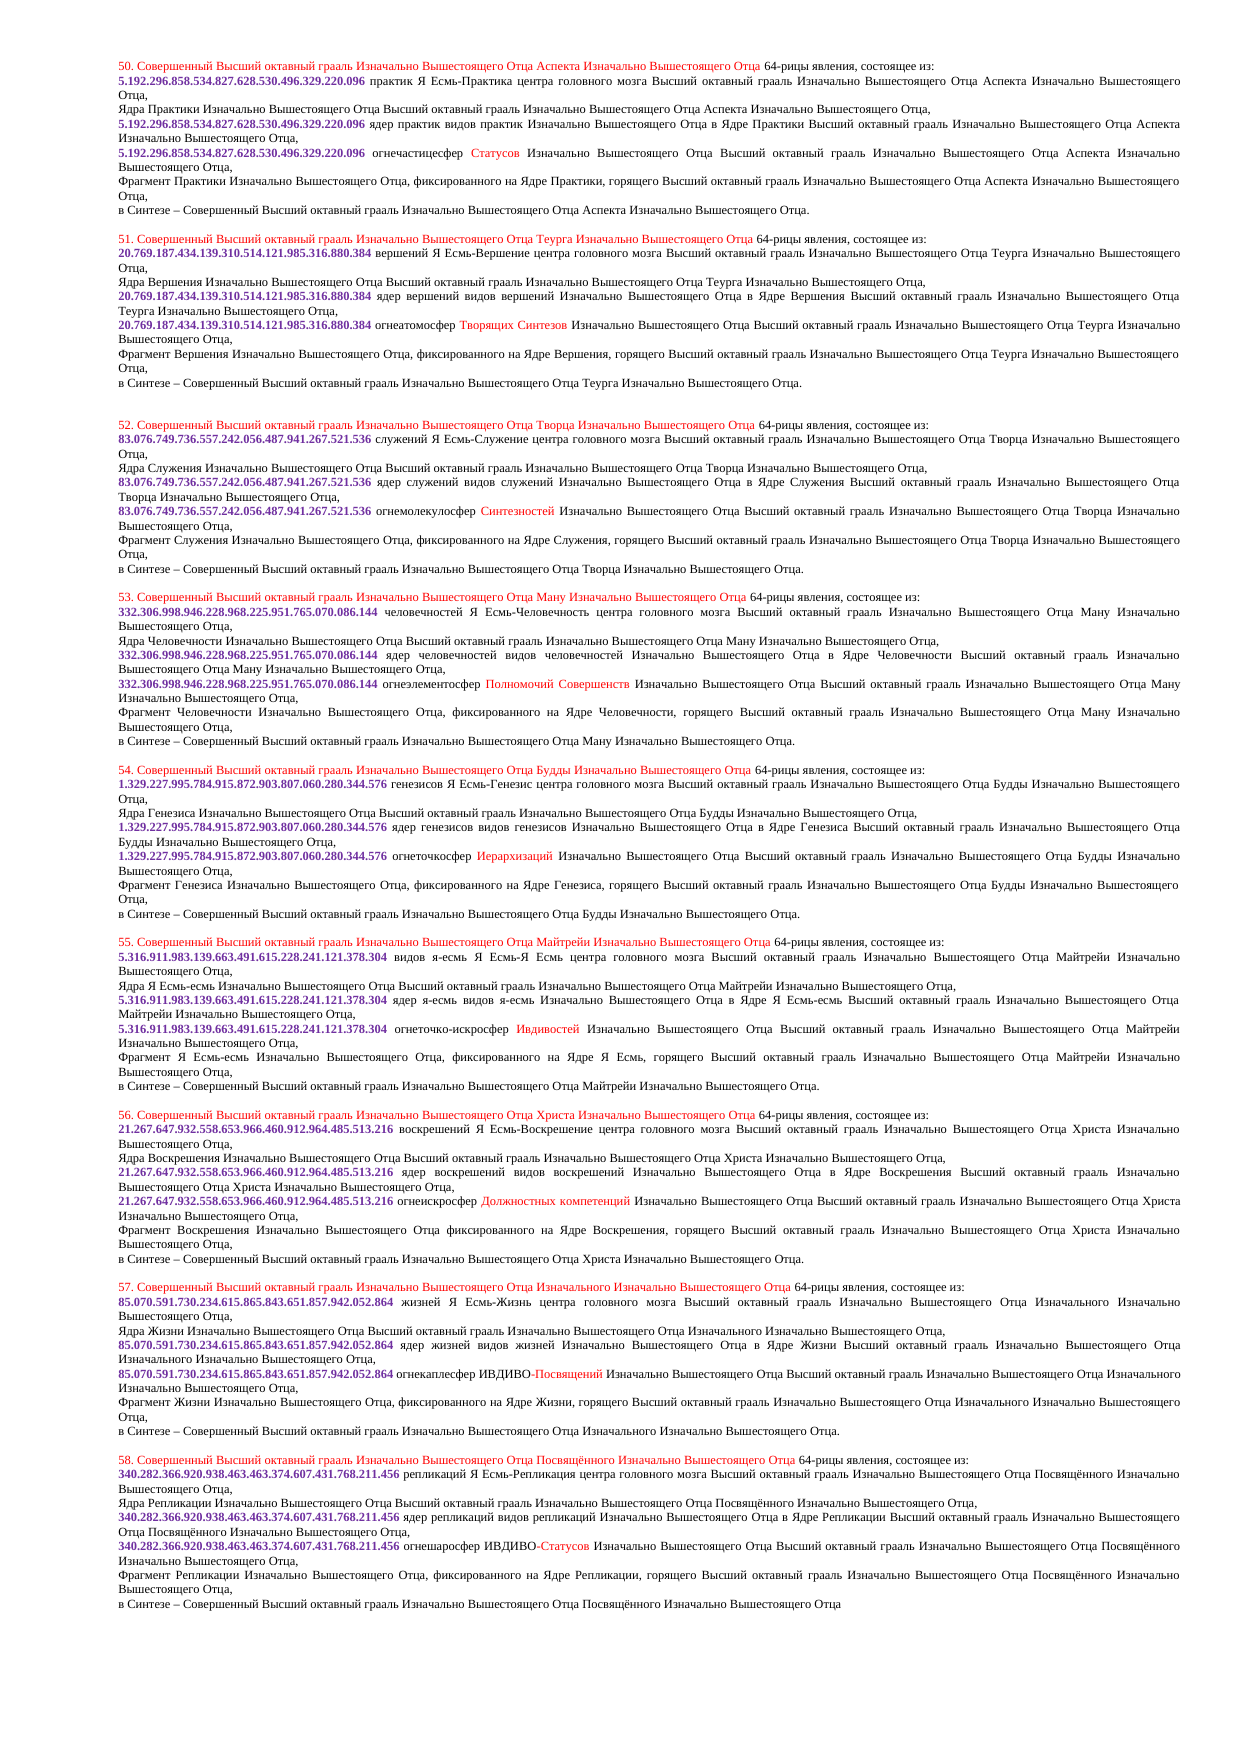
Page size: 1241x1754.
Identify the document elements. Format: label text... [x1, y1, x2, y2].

text Ядра Генезиса Изначально Вышестоящего Отца Высший октавный грааль Изначально Вышестоящего Отца Будды Изначально Вышестоящего Отца, [118, 806, 1181, 820]
text 85.070.591.730.234.615.865.843.651.857.942.052.864 огнекаплесфер ИВДИВО-Посвящений Изначально Вышестоящего Отца Высший октавный грааль Изначально Вышестоящего Отца Изначального Изначально Вышестоящего Отца, [118, 1366, 1181, 1395]
text 51. Совершенный Высший октавный грааль Изначально Вышестоящего Отца Теурга Изначально Вышестоящего Отца 64-рицы явления, состоящее из: [118, 232, 1181, 246]
text 57. Совершенный Высший октавный грааль Изначально Вышестоящего Отца Изначального Изначально Вышестоящего Отца 64-рицы явления, состоящее из: [118, 1280, 1181, 1294]
text Ядра Человечности Изначально Вышестоящего Отца Высший октавный грааль Изначально Вышестоящего Отца Ману Изначально Вышестоящего Отца, [118, 633, 1181, 648]
text Фрагмент Практики Изначально Вышестоящего Отца, фиксированного на Ядре Практики, горящего Высший октавный грааль Изначально Вышестоящего Отца Аспекта Изначально Вышестоящего Отца, [118, 174, 1181, 203]
text 56. Совершенный Высший октавный грааль Изначально Вышестоящего Отца Христа Изначально Вышестоящего Отца 64-рицы явления, состоящее из: [118, 1108, 1181, 1122]
text 21.267.647.932.558.653.966.460.912.964.485.513.216 огнеискросфер Должностных компетенций Изначально Вышестоящего Отца Высший октавный грааль Изначально Вышестоящего Отца Христа Изначально Вышестоящего Отца, [118, 1194, 1181, 1223]
text Фрагмент Служения Изначально Вышестоящего Отца, фиксированного на Ядре Служения, горящего Высший октавный грааль Изначально Вышестоящего Отца Творца Изначально Вышестоящего Отца, [118, 533, 1181, 561]
text Фрагмент Человечности Изначально Вышестоящего Отца, фиксированного на Ядре Человечности, горящего Высший октавный грааль Изначально Вышестоящего Отца Ману Изначально Вышестоящего Отца, [118, 705, 1181, 734]
text 5.316.911.983.139.663.491.615.228.241.121.378.304 видов я-есмь Я Есмь-Я Есмь центра головного мозга Высший октавный грааль Изначально Вышестоящего Отца Майтрейи Изначально Вышестоящего Отца, [118, 949, 1181, 978]
text 340.282.366.920.938.463.463.374.607.431.768.211.456 ядер репликаций видов репликаций Изначально Вышестоящего Отца в Ядре Репликации Высший октавный грааль Изначально Вышестоящего Отца Посвящённого Изначально Вышестоящего Отца, [118, 1510, 1181, 1539]
text 1.329.227.995.784.915.872.903.807.060.280.344.576 генезисов Я Есмь-Генезис центра головного мозга Высший октавный грааль Изначально Вышестоящего Отца Будды Изначально Вышестоящего Отца, [118, 777, 1181, 806]
text 340.282.366.920.938.463.463.374.607.431.768.211.456 репликаций Я Есмь-Репликация центра головного мозга Высший октавный грааль Изначально Вышестоящего Отца Посвящённого Изначально Вышестоящего Отца, [118, 1467, 1181, 1496]
text 50. Совершенный Высший октавный грааль Изначально Вышестоящего Отца Аспекта Изначально Вышестоящего Отца 64-рицы явления, состоящее из: [118, 59, 1181, 73]
text в Синтезе – Совершенный Высший октавный грааль Изначально Вышестоящего Отца Майтрейи Изначально Вышестоящего Отца. [118, 1079, 1181, 1093]
text Фрагмент Воскрешения Изначально Вышестоящего Отца фиксированного на Ядре Воскрешения, горящего Высший октавный грааль Изначально Вышестоящего Отца Христа Изначально Вышестоящего Отца, [118, 1223, 1181, 1251]
text Ядра Практики Изначально Вышестоящего Отца Высший октавный грааль Изначально Вышестоящего Отца Аспекта Изначально Вышестоящего Отца, [118, 102, 1181, 117]
text 1.329.227.995.784.915.872.903.807.060.280.344.576 ядер генезисов видов генезисов Изначально Вышестоящего Отца в Ядре Генезиса Высший октавный грааль Изначально Вышестоящего Отца Будды Изначально Вышестоящего Отца, [118, 820, 1181, 849]
text 21.267.647.932.558.653.966.460.912.964.485.513.216 ядер воскрешений видов воскрешений Изначально Вышестоящего Отца в Ядре Воскрешения Высший октавный грааль Изначально Вышестоящего Отца Христа Изначально Вышестоящего Отца, [118, 1165, 1181, 1194]
text в Синтезе – Совершенный Высший октавный грааль Изначально Вышестоящего Отца Посвящённого Изначально Вышестоящего Отца [118, 1596, 1181, 1611]
text Ядра Репликации Изначально Вышестоящего Отца Высший октавный грааль Изначально Вышестоящего Отца Посвящённого Изначально Вышестоящего Отца, [118, 1496, 1181, 1510]
text Фрагмент Репликации Изначально Вышестоящего Отца, фиксированного на Ядре Репликации, горящего Высший октавный грааль Изначально Вышестоящего Отца Посвящённого Изначально Вышестоящего Отца, [118, 1568, 1181, 1596]
text в Синтезе – Совершенный Высший октавный грааль Изначально Вышестоящего Отца Будды Изначально Вышестоящего Отца. [118, 906, 1181, 921]
text 54. Совершенный Высший октавный грааль Изначально Вышестоящего Отца Будды Изначально Вышестоящего Отца 64-рицы явления, состоящее из: [118, 763, 1181, 777]
text 5.192.296.858.534.827.628.530.496.329.220.096 огнечастицесфер Статусов Изначально Вышестоящего Отца Высший октавный грааль Изначально Вышестоящего Отца Аспекта Изначально Вышестоящего Отца, [118, 145, 1181, 174]
text в Синтезе – Совершенный Высший октавный грааль Изначально Вышестоящего Отца Теурга Изначально Вышестоящего Отца. [118, 375, 1181, 390]
text Фрагмент Жизни Изначально Вышестоящего Отца, фиксированного на Ядре Жизни, горящего Высший октавный грааль Изначально Вышестоящего Отца Изначального Изначально Вышестоящего Отца, [118, 1395, 1181, 1424]
text 332.306.998.946.228.968.225.951.765.070.086.144 ядер человечностей видов человечностей Изначально Вышестоящего Отца в Ядре Человечности Высший октавный грааль Изначально Вышестоящего Отца Ману Изначально Вышестоящего Отца, [118, 648, 1181, 676]
text 1.329.227.995.784.915.872.903.807.060.280.344.576 огнеточкосфер Иерархизаций Изначально Вышестоящего Отца Высший октавный грааль Изначально Вышестоящего Отца Будды Изначально Вышестоящего Отца, [118, 849, 1181, 878]
text 52. Совершенный Высший октавный грааль Изначально Вышестоящего Отца Творца Изначально Вышестоящего Отца 64-рицы явления, состоящее из: [118, 418, 1181, 432]
text Ядра Вершения Изначально Вышестоящего Отца Высший октавный грааль Изначально Вышестоящего Отца Теурга Изначально Вышестоящего Отца, [118, 275, 1181, 289]
text 5.192.296.858.534.827.628.530.496.329.220.096 ядер практик видов практик Изначально Вышестоящего Отца в Ядре Практики Высший октавный грааль Изначально Вышестоящего Отца Аспекта Изначально Вышестоящего Отца, [118, 117, 1181, 145]
text 5.192.296.858.534.827.628.530.496.329.220.096 практик Я Есмь-Практика центра головного мозга Высший октавный грааль Изначально Вышестоящего Отца Аспекта Изначально Вышестоящего Отца, [118, 73, 1181, 102]
text 83.076.749.736.557.242.056.487.941.267.521.536 ядер служений видов служений Изначально Вышестоящего Отца в Ядре Служения Высший октавный грааль Изначально Вышестоящего Отца Творца Изначально Вышестоящего Отца, [118, 475, 1181, 504]
text 20.769.187.434.139.310.514.121.985.316.880.384 огнеатомосфер Творящих Синтезов Изначально Вышестоящего Отца Высший октавный грааль Изначально Вышестоящего Отца Теурга Изначально Вышестоящего Отца, [118, 318, 1181, 347]
text 332.306.998.946.228.968.225.951.765.070.086.144 огнеэлементосфер Полномочий Совершенств Изначально Вышестоящего Отца Высший октавный грааль Изначально Вышестоящего Отца Ману Изначально Вышестоящего Отца, [118, 676, 1181, 705]
text 20.769.187.434.139.310.514.121.985.316.880.384 ядер вершений видов вершений Изначально Вышестоящего Отца в Ядре Вершения Высший октавный грааль Изначально Вышестоящего Отца Теурга Изначально Вышестоящего Отца, [118, 289, 1181, 318]
text в Синтезе – Совершенный Высший октавный грааль Изначально Вышестоящего Отца Творца Изначально Вышестоящего Отца. [118, 561, 1181, 576]
text Ядра Воскрешения Изначально Вышестоящего Отца Высший октавный грааль Изначально Вышестоящего Отца Христа Изначально Вышестоящего Отца, [118, 1151, 1181, 1165]
text Ядра Я Есмь-есмь Изначально Вышестоящего Отца Высший октавный грааль Изначально Вышестоящего Отца Майтрейи Изначально Вышестоящего Отца, [118, 978, 1181, 993]
text 83.076.749.736.557.242.056.487.941.267.521.536 огнемолекулосфер Синтезностей Изначально Вышестоящего Отца Высший октавный грааль Изначально Вышестоящего Отца Творца Изначально Вышестоящего Отца, [118, 504, 1181, 533]
text 85.070.591.730.234.615.865.843.651.857.942.052.864 ядер жизней видов жизней Изначально Вышестоящего Отца в Ядре Жизни Высший октавный грааль Изначально Вышестоящего Отца Изначального Изначально Вышестоящего Отца, [118, 1338, 1181, 1366]
text 20.769.187.434.139.310.514.121.985.316.880.384 вершений Я Есмь-Вершение центра головного мозга Высший октавный грааль Изначально Вышестоящего Отца Теурга Изначально Вышестоящего Отца, [118, 246, 1181, 275]
text Фрагмент Вершения Изначально Вышестоящего Отца, фиксированного на Ядре Вершения, горящего Высший октавный грааль Изначально Вышестоящего Отца Теурга Изначально Вышестоящего Отца, [118, 347, 1181, 375]
text 21.267.647.932.558.653.966.460.912.964.485.513.216 воскрешений Я Есмь-Воскрешение центра головного мозга Высший октавный грааль Изначально Вышестоящего Отца Христа Изначально Вышестоящего Отца, [118, 1122, 1181, 1151]
text 340.282.366.920.938.463.463.374.607.431.768.211.456 огнешаросфер ИВДИВО-Статусов Изначально Вышестоящего Отца Высший октавный грааль Изначально Вышестоящего Отца Посвящённого Изначально Вышестоящего Отца, [118, 1539, 1181, 1568]
text в Синтезе – Совершенный Высший октавный грааль Изначально Вышестоящего Отца Христа Изначально Вышестоящего Отца. [118, 1251, 1181, 1266]
text 83.076.749.736.557.242.056.487.941.267.521.536 служений Я Есмь-Служение центра головного мозга Высший октавный грааль Изначально Вышестоящего Отца Творца Изначально Вышестоящего Отца, [118, 432, 1181, 461]
text 332.306.998.946.228.968.225.951.765.070.086.144 человечностей Я Есмь-Человечность центра головного мозга Высший октавный грааль Изначально Вышестоящего Отца Ману Изначально Вышестоящего Отца, [118, 604, 1181, 633]
text в Синтезе – Совершенный Высший октавный грааль Изначально Вышестоящего Отца Изначального Изначально Вышестоящего Отца. [118, 1424, 1181, 1438]
text в Синтезе – Совершенный Высший октавный грааль Изначально Вышестоящего Отца Ману Изначально Вышестоящего Отца. [118, 734, 1181, 748]
text Ядра Служения Изначально Вышестоящего Отца Высший октавный грааль Изначально Вышестоящего Отца Творца Изначально Вышестоящего Отца, [118, 461, 1181, 475]
text в Синтезе – Совершенный Высший октавный грааль Изначально Вышестоящего Отца Аспекта Изначально Вышестоящего Отца. [118, 203, 1181, 217]
text 5.316.911.983.139.663.491.615.228.241.121.378.304 огнеточко-искросфер Ивдивостей Изначально Вышестоящего Отца Высший октавный грааль Изначально Вышестоящего Отца Майтрейи Изначально Вышестоящего Отца, [118, 1021, 1181, 1050]
text 53. Совершенный Высший октавный грааль Изначально Вышестоящего Отца Ману Изначально Вышестоящего Отца 64-рицы явления, состоящее из: [118, 590, 1181, 604]
text 85.070.591.730.234.615.865.843.651.857.942.052.864 жизней Я Есмь-Жизнь центра головного мозга Высший октавный грааль Изначально Вышестоящего Отца Изначального Изначально Вышестоящего Отца, [118, 1294, 1181, 1323]
text 5.316.911.983.139.663.491.615.228.241.121.378.304 ядер я-есмь видов я-есмь Изначально Вышестоящего Отца в Ядре Я Есмь-есмь Высший октавный грааль Изначально Вышестоящего Отца Майтрейи Изначально Вышестоящего Отца, [118, 993, 1181, 1021]
text Фрагмент Я Есмь-есмь Изначально Вышестоящего Отца, фиксированного на Ядре Я Есмь, горящего Высший октавный грааль Изначально Вышестоящего Отца Майтрейи Изначально Вышестоящего Отца, [118, 1050, 1181, 1079]
text Ядра Жизни Изначально Вышестоящего Отца Высший октавный грааль Изначально Вышестоящего Отца Изначального Изначально Вышестоящего Отца, [118, 1323, 1181, 1338]
text 55. Совершенный Высший октавный грааль Изначально Вышестоящего Отца Майтрейи Изначально Вышестоящего Отца 64-рицы явления, состоящее из: [118, 935, 1181, 949]
text 58. Совершенный Высший октавный грааль Изначально Вышестоящего Отца Посвящённого Изначально Вышестоящего Отца 64-рицы явления, состоящее из: [118, 1453, 1181, 1467]
text Фрагмент Генезиса Изначально Вышестоящего Отца, фиксированного на Ядре Генезиса, горящего Высший октавный грааль Изначально Вышестоящего Отца Будды Изначально Вышестоящего Отца, [118, 878, 1181, 906]
